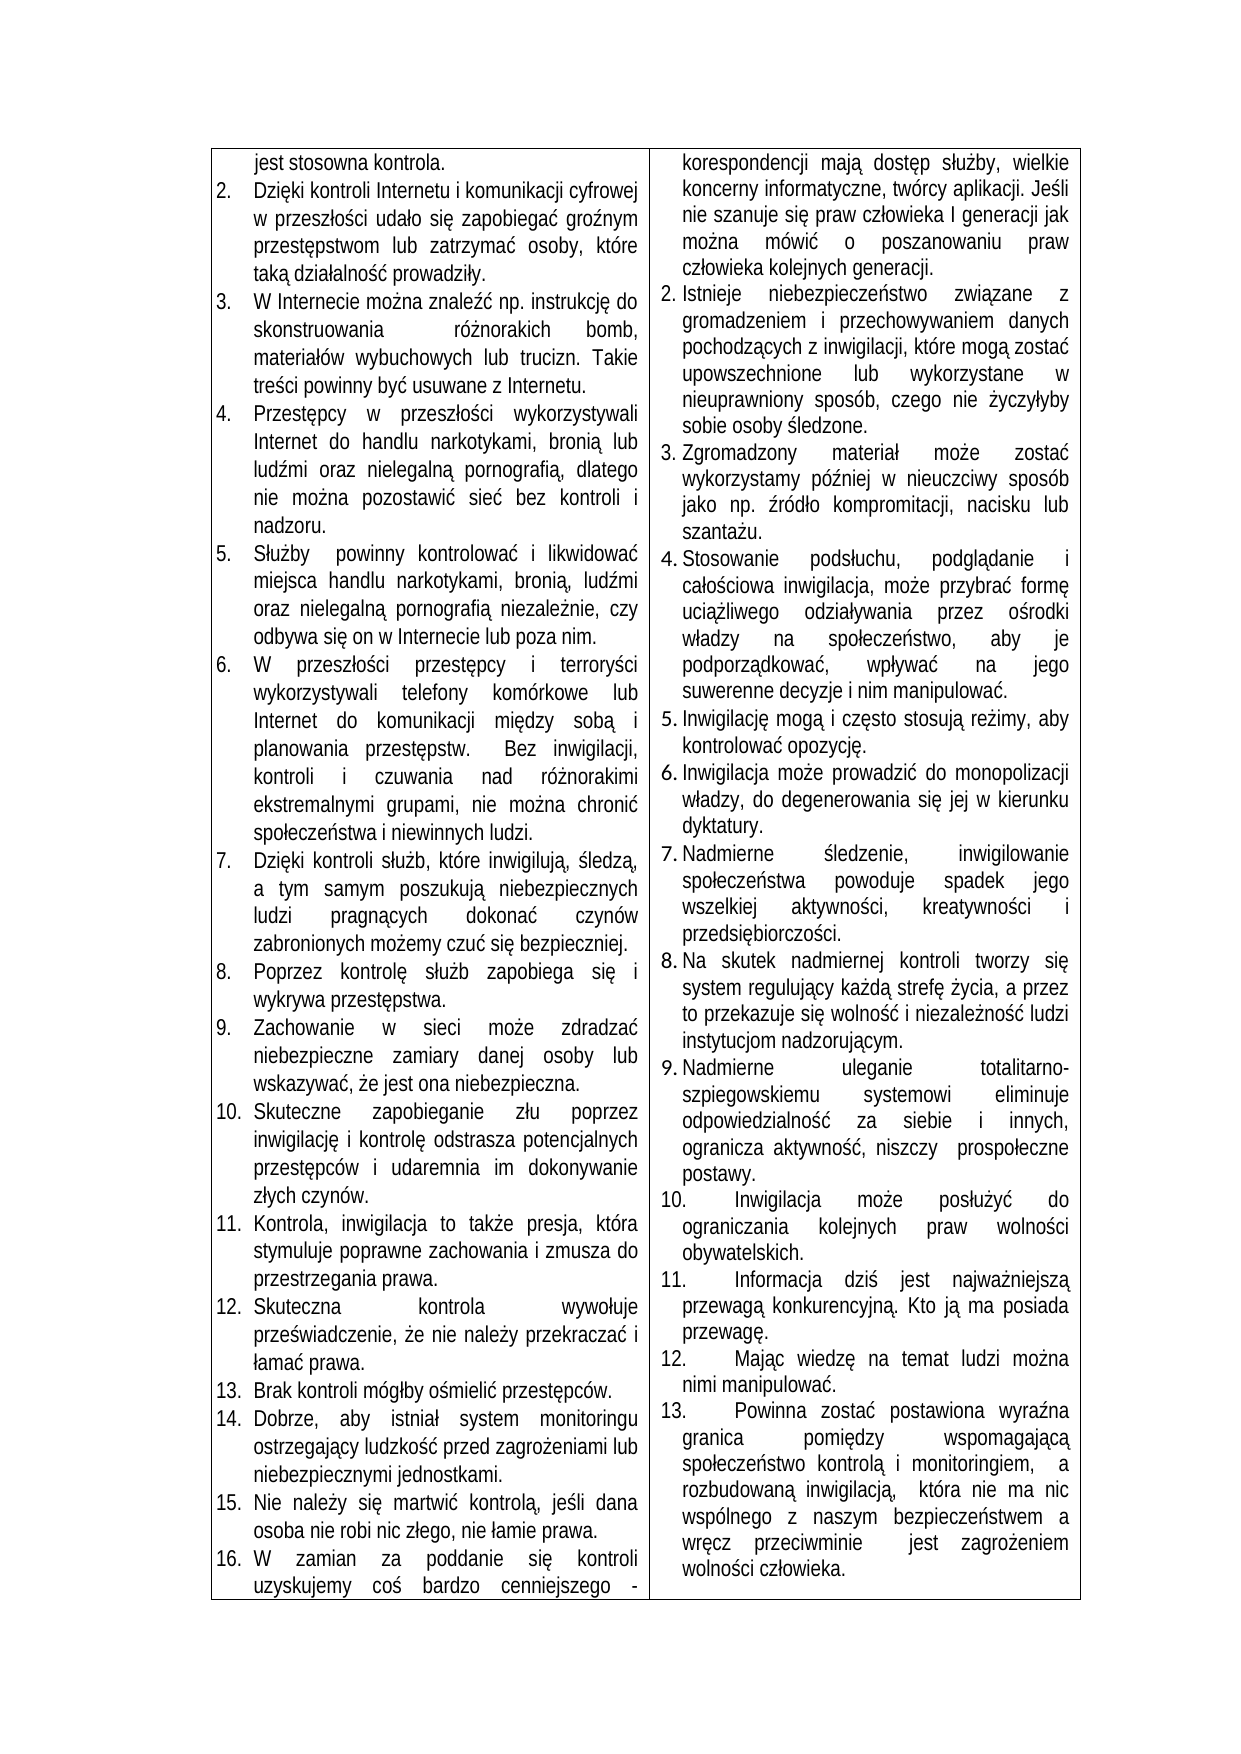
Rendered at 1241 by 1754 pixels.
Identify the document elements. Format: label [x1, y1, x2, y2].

table_cell [650, 149, 1080, 1599]
table_cell [212, 149, 649, 1599]
